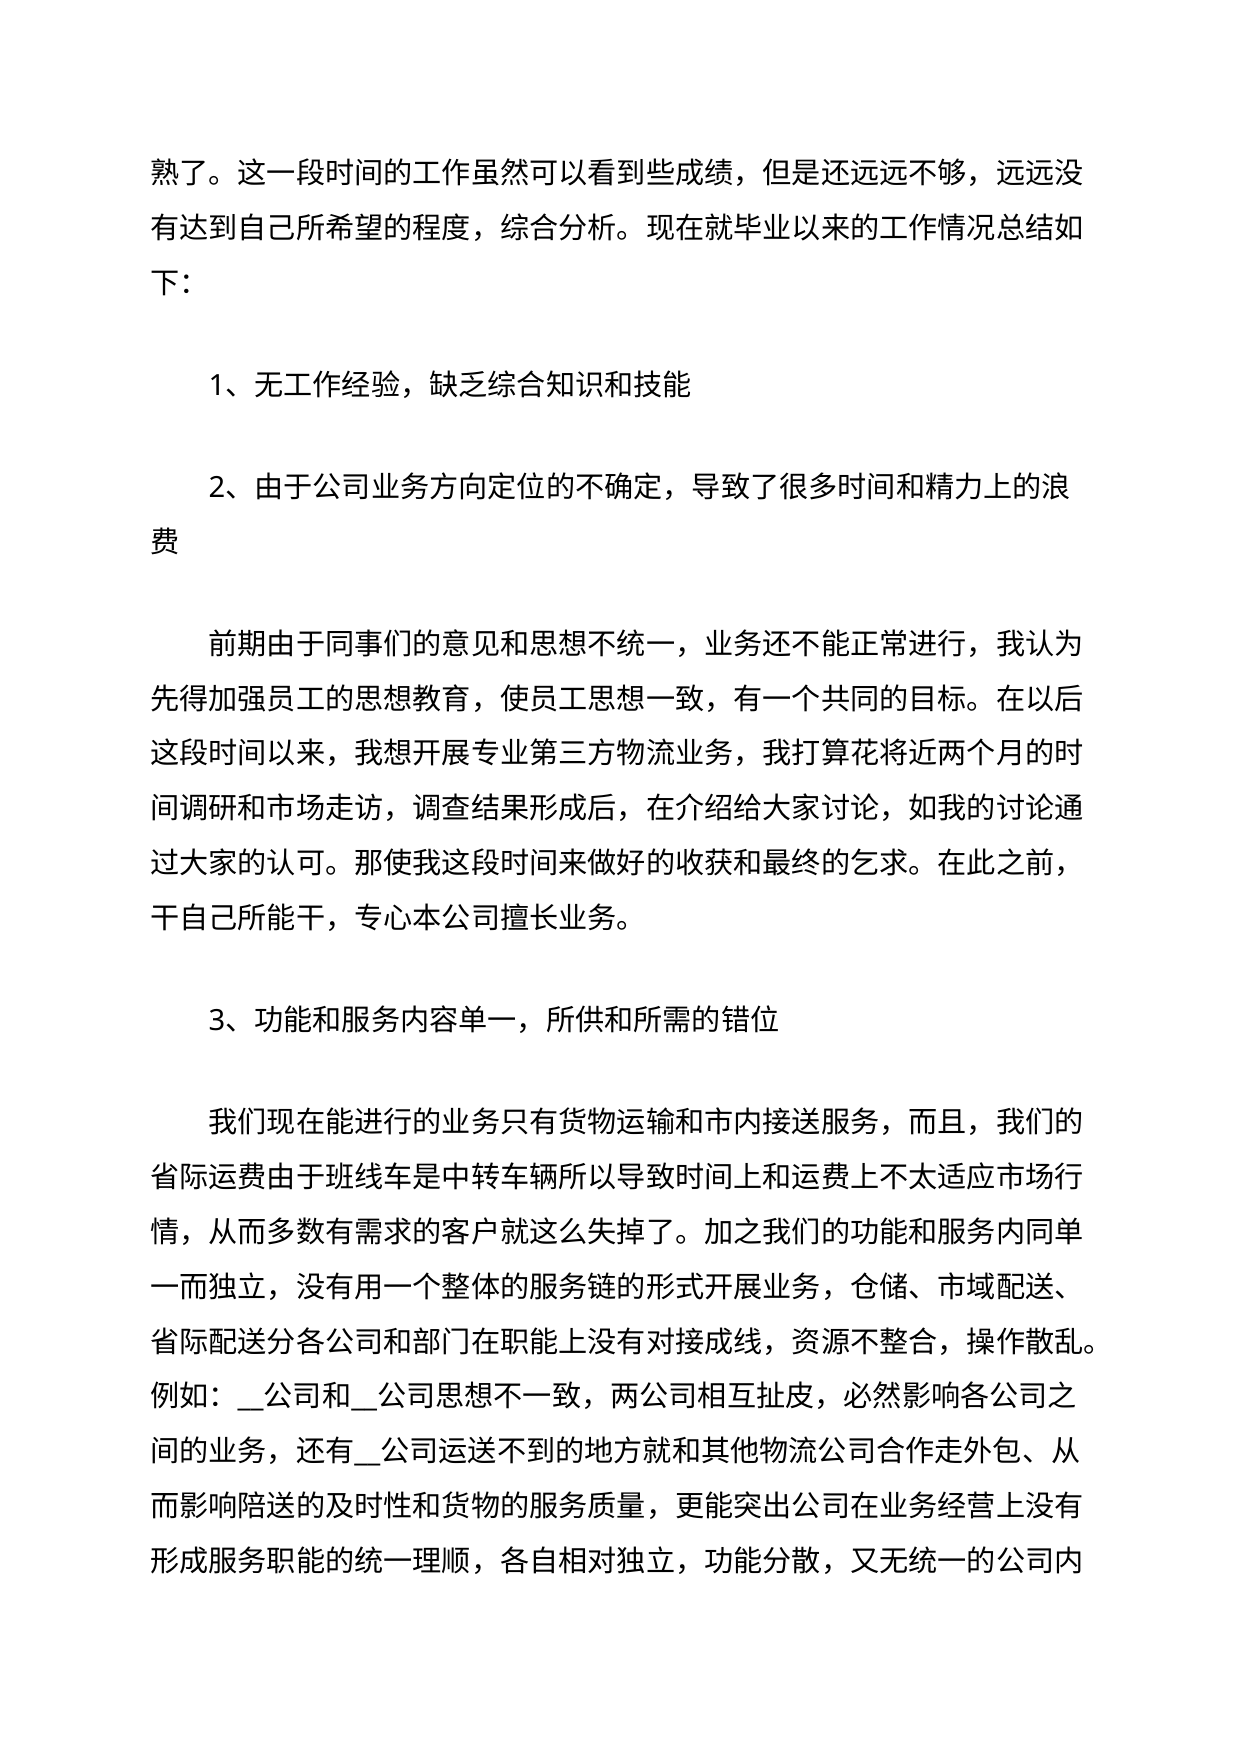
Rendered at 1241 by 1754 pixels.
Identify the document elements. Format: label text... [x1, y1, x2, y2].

text 2、由于公司业务方向定位的不确定，导致了很多时间和精力上的浪费 [150, 463, 1090, 561]
text 1、无工作经验，缺乏综合知识和技能 [150, 362, 1090, 404]
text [150, 150, 1090, 302]
text 3、功能和服务内容单一，所供和所需的错位 [150, 997, 1090, 1039]
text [150, 1098, 1090, 1580]
text 前期由于同事们的意见和思想不统一，业务还不能正常进行，我认为先得加强员工的思想教育，使员工思想一致，有一个共同的目标。在以后这段时间以来，我想开展专业第三方物流业务，我打算花将近两个月的时间调研和市场走访，调查结果形成后，在介绍给大家讨论，如我的讨论通过大家的认可。那使我这段时间来做好的收获和最终的乞求。在此之前，干自己所能干，专心本公司擅长业务。 [150, 620, 1090, 937]
